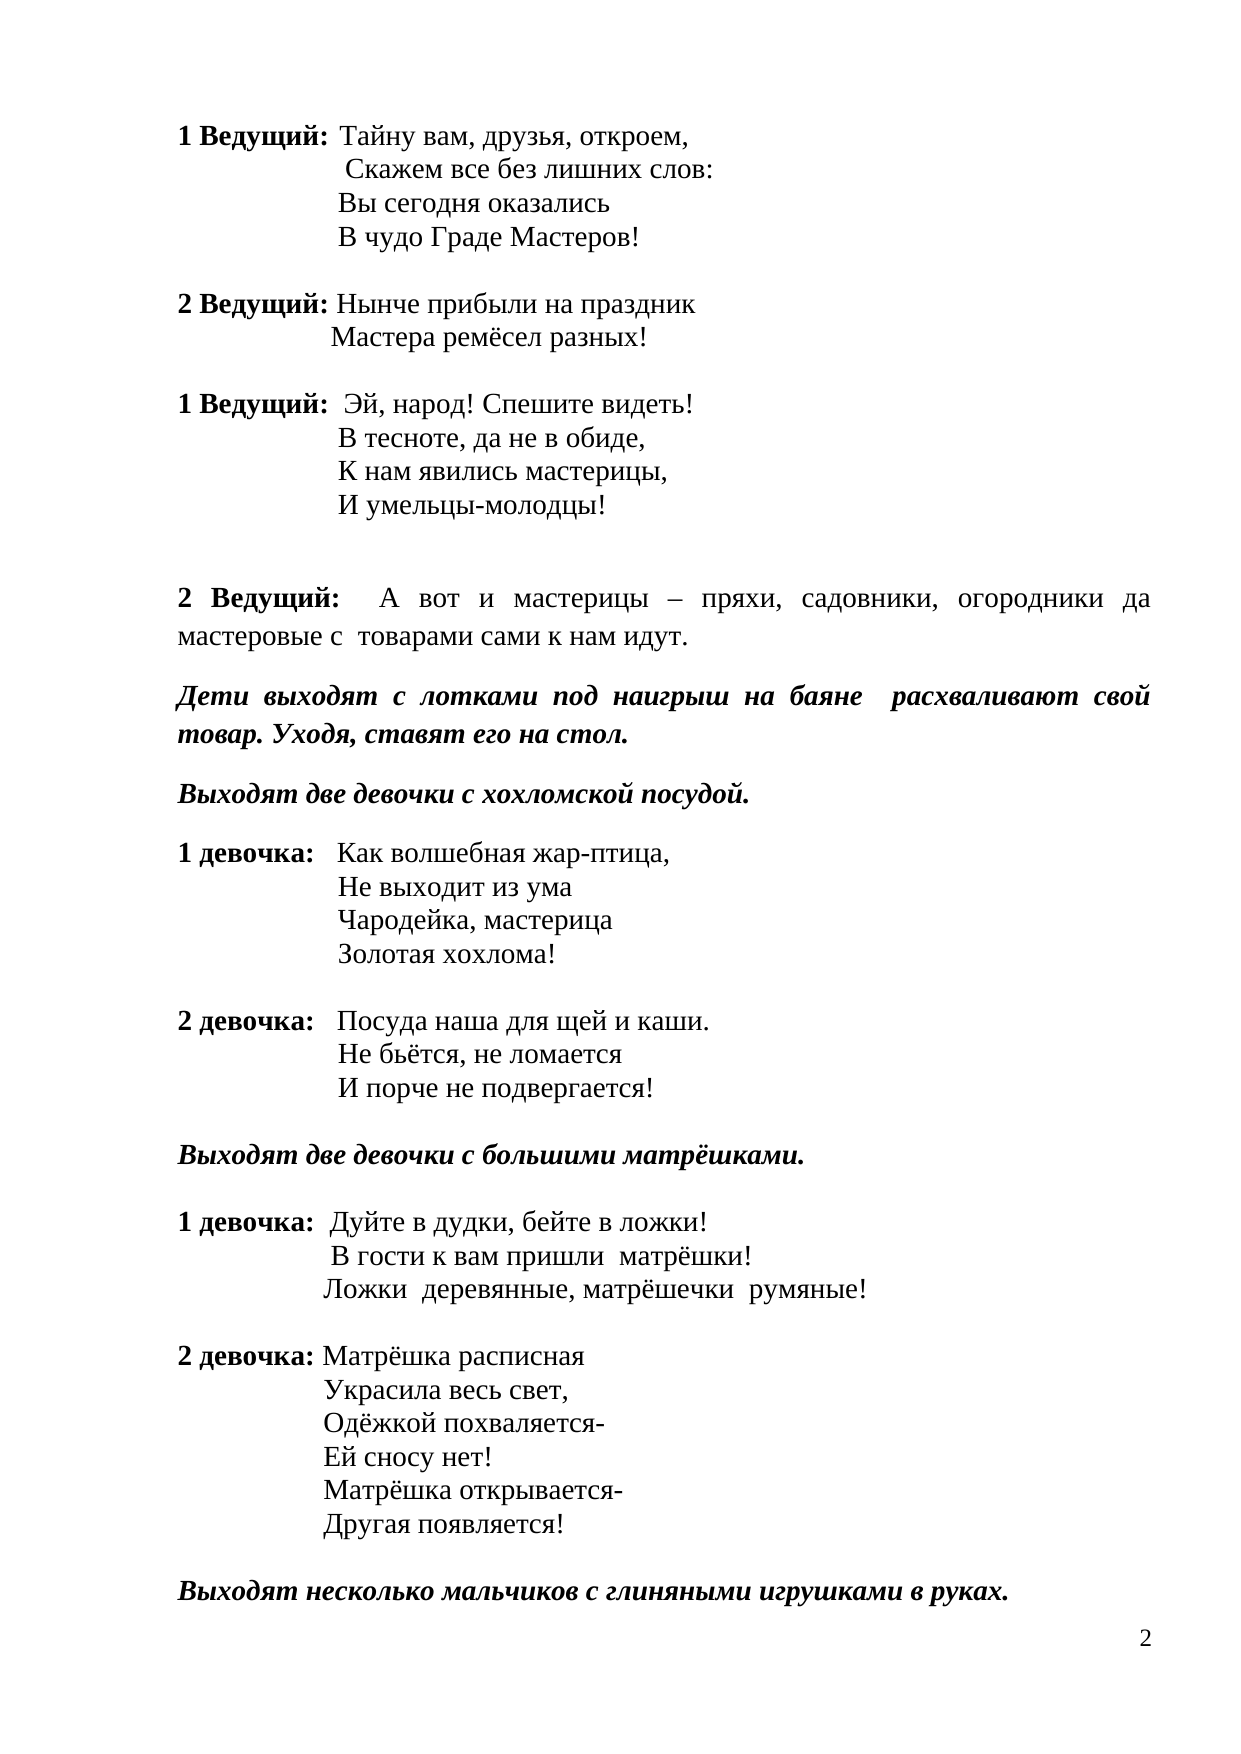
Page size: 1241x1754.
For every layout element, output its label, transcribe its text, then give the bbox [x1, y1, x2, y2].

text Матрёшка открывается- [177, 1472, 1152, 1506]
text Другая появляется! [177, 1506, 1152, 1539]
text Вы сегодня оказались [177, 185, 1152, 219]
text 2 Ведущий: Нынче прибыли на праздник [177, 286, 1152, 319]
text Мастера ремёсел разных! [177, 319, 1152, 353]
text В тесноте, да не в обиде, [177, 420, 1152, 453]
text Выходят две девочки с хохломской посудой. [177, 776, 1152, 809]
text 1 девочка: Как волшебная жар-птица, [177, 835, 1152, 869]
text 1 девочка: Дуйте в дудки, бейте в ложки! [177, 1204, 1152, 1238]
text В чудо Граде Мастеров! [177, 219, 1152, 252]
text К нам явились мастерицы, [177, 453, 1152, 487]
text И порче не подвергается! [177, 1070, 1152, 1103]
text Ей сносу нет! [177, 1439, 1152, 1472]
text 2 Ведущий: А вот и мастерицы – пряхи, садовники, огородники да мастеровые с товарами сами к нам идут. [177, 580, 1152, 652]
text Не выходит из ума [177, 869, 1152, 902]
text 2 девочка: Посуда наша для щей и каши. [177, 1003, 1152, 1036]
text Украсила весь свет, [177, 1372, 1152, 1405]
text В гости к вам пришли матрёшки! [177, 1238, 1152, 1271]
text Выходят две девочки с большими матрёшками. [177, 1137, 1152, 1171]
text Не бьётся, не ломается [177, 1036, 1152, 1070]
text Золотая хохлома! [177, 936, 1152, 969]
text Скажем все без лишних слов: [177, 152, 1152, 185]
text 1 Ведущий: Тайну вам, друзья, откроем, [177, 118, 1152, 152]
text 2 девочка: Матрёшка расписная [177, 1338, 1152, 1372]
text 1 Ведущий: Эй, народ! Спешите видеть! [177, 386, 1152, 420]
text И умельцы-молодцы! [177, 487, 1152, 521]
text Чародейка, мастерица [177, 902, 1152, 936]
text Одёжкой похваляется- [177, 1405, 1152, 1439]
text Ложки деревянные, матрёшечки румяные! [177, 1271, 1152, 1305]
text Выходят несколько мальчиков с глиняными игрушками в руках. [177, 1573, 1152, 1607]
text Дети выходят с лотками под наигрыш на баяне расхваливают свой товар. Уходя, ставят его на стол. [177, 678, 1152, 750]
